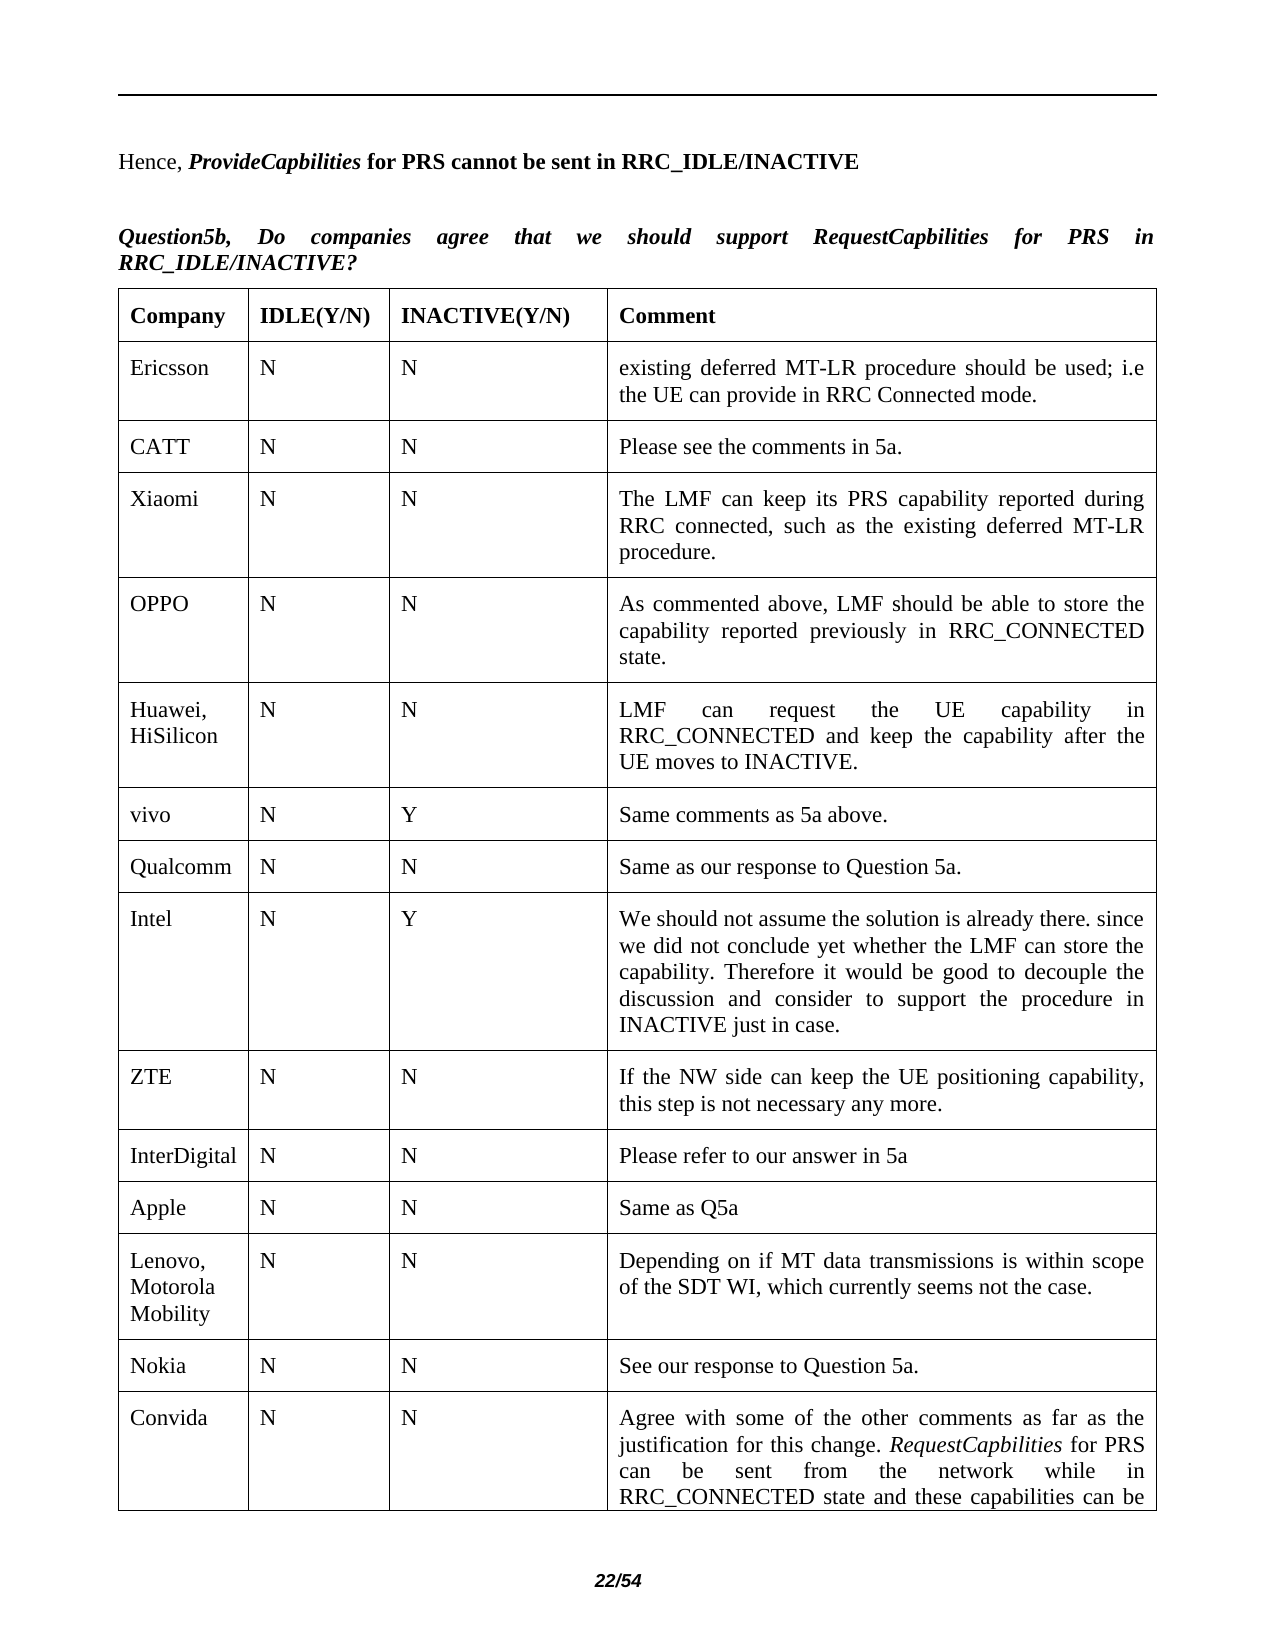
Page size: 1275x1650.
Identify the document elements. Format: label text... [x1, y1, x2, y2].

table_cell N [390, 342, 607, 419]
table_cell Nokia [119, 1340, 248, 1391]
table_cell N [249, 893, 389, 1050]
table_cell N [390, 1051, 607, 1128]
table_cell If the NW side can keep the UE positioning capability, this step is not necessary any more. [608, 1051, 1156, 1128]
table_cell N [249, 1234, 389, 1338]
table_cell Depending on if MT data transmissions is within scope of the SDT WI, which currently seems not the case. [608, 1234, 1156, 1338]
table_cell Huawei, HiSilicon [119, 683, 248, 787]
table_cell Ericsson [119, 342, 248, 419]
table_cell Y [390, 788, 607, 839]
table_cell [608, 1392, 1156, 1510]
table_cell Please refer to our answer in 5a [608, 1130, 1156, 1181]
table_cell Intel [119, 893, 248, 1050]
text Question5b, Do companies agree that we should support RequestCapbilities for PRS in RRC_IDLE/INACTIVE? [118, 223, 1157, 276]
table_header Company [119, 289, 248, 341]
table_cell Please see the comments in 5a. [608, 421, 1156, 472]
table_cell N [249, 1182, 389, 1233]
table_header IDLE(Y/N) [249, 289, 389, 341]
table_cell ZTE [119, 1051, 248, 1128]
table_cell N [390, 578, 607, 682]
table_cell N [390, 1234, 607, 1338]
table_cell CATT [119, 421, 248, 472]
table_cell N [390, 473, 607, 577]
table_cell N [249, 473, 389, 577]
table_cell We should not assume the solution is already there. since we did not conclude yet whether the LMF can store the capability. Therefore it would be good to decouple the discussion and consider to support the procedure in INACTIVE just in case. [608, 893, 1156, 1050]
table_cell Convida [119, 1392, 248, 1510]
table_cell N [390, 1182, 607, 1233]
table_cell vivo [119, 788, 248, 839]
table_cell LMF can request the UE capability in RRC_CONNECTED and keep the capability after the UE moves to INACTIVE. [608, 683, 1156, 787]
table_header INACTIVE(Y/N) [390, 289, 607, 341]
table_cell N [390, 683, 607, 787]
table_cell N [249, 1051, 389, 1128]
table_cell Xiaomi [119, 473, 248, 577]
table_cell Apple [119, 1182, 248, 1233]
table_cell Y [390, 893, 607, 1050]
table_cell N [249, 421, 389, 472]
table_cell Qualcomm [119, 841, 248, 892]
table_cell N [390, 421, 607, 472]
table_cell N [390, 1130, 607, 1181]
table_cell As commented above, LMF should be able to store the capability reported previously in RRC_CONNECTED state. [608, 578, 1156, 682]
table_cell N [390, 1340, 607, 1391]
table_cell InterDigital [119, 1130, 248, 1181]
table_cell Same as our response to Question 5a. [608, 841, 1156, 892]
table_cell N [249, 1392, 389, 1510]
table_cell N [249, 788, 389, 839]
table_cell The LMF can keep its PRS capability reported during RRC connected, such as the existing deferred MT-LR procedure. [608, 473, 1156, 577]
table_cell N [249, 683, 389, 787]
table_cell existing deferred MT-LR procedure should be used; i.e the UE can provide in RRC Connected mode. [608, 342, 1156, 419]
table_cell See our response to Question 5a. [608, 1340, 1156, 1391]
table_cell N [390, 841, 607, 892]
table_cell N [249, 578, 389, 682]
table_cell N [249, 342, 389, 419]
table_cell N [249, 841, 389, 892]
table_cell Same as Q5a [608, 1182, 1156, 1233]
text Hence, ProvideCapbilities for PRS cannot be sent in RRC_IDLE/INACTIVE [118, 148, 1157, 174]
table_cell N [249, 1130, 389, 1181]
table_cell OPPO [119, 578, 248, 682]
table_cell N [390, 1392, 607, 1510]
table_cell Same comments as 5a above. [608, 788, 1156, 839]
table_header Comment [608, 289, 1156, 341]
table_cell Lenovo, Motorola Mobility [119, 1234, 248, 1338]
table_cell N [249, 1340, 389, 1391]
